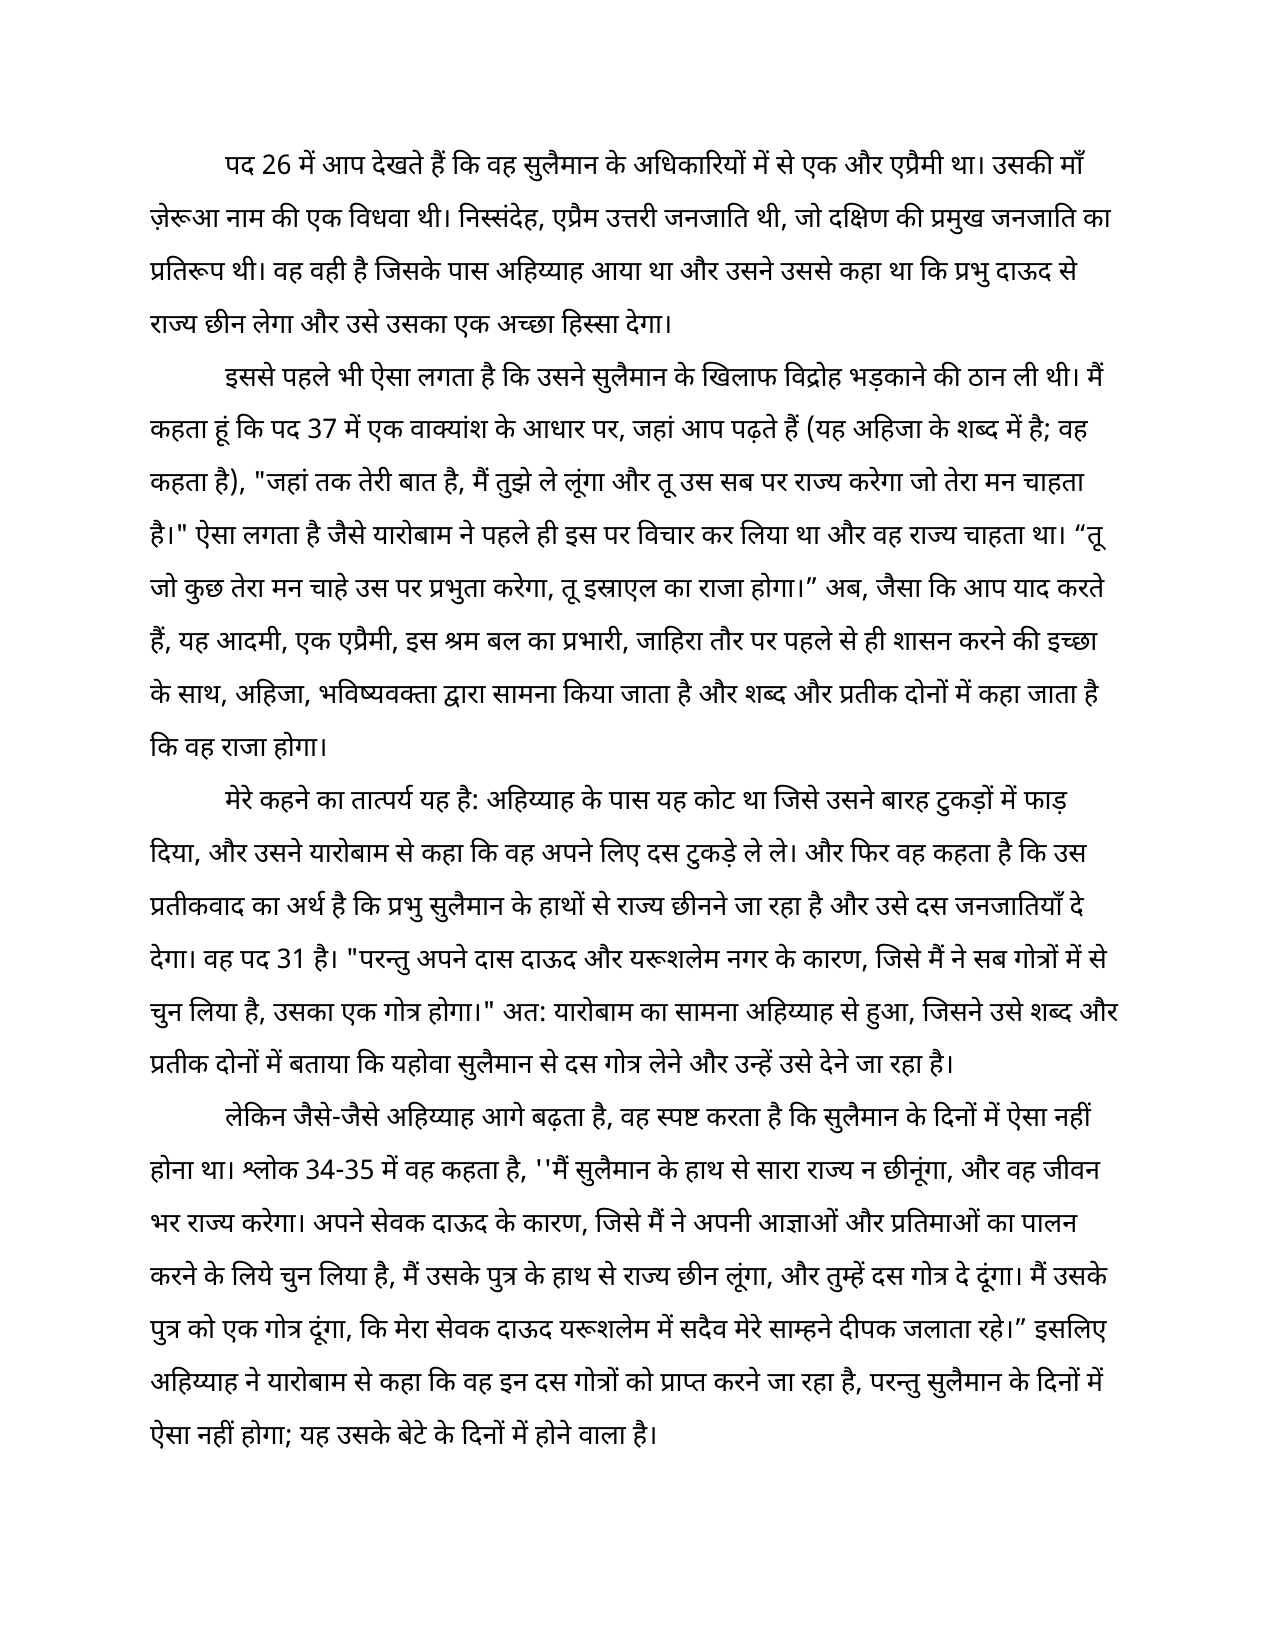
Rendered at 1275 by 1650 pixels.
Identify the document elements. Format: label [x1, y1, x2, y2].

text [150, 150, 1125, 1455]
